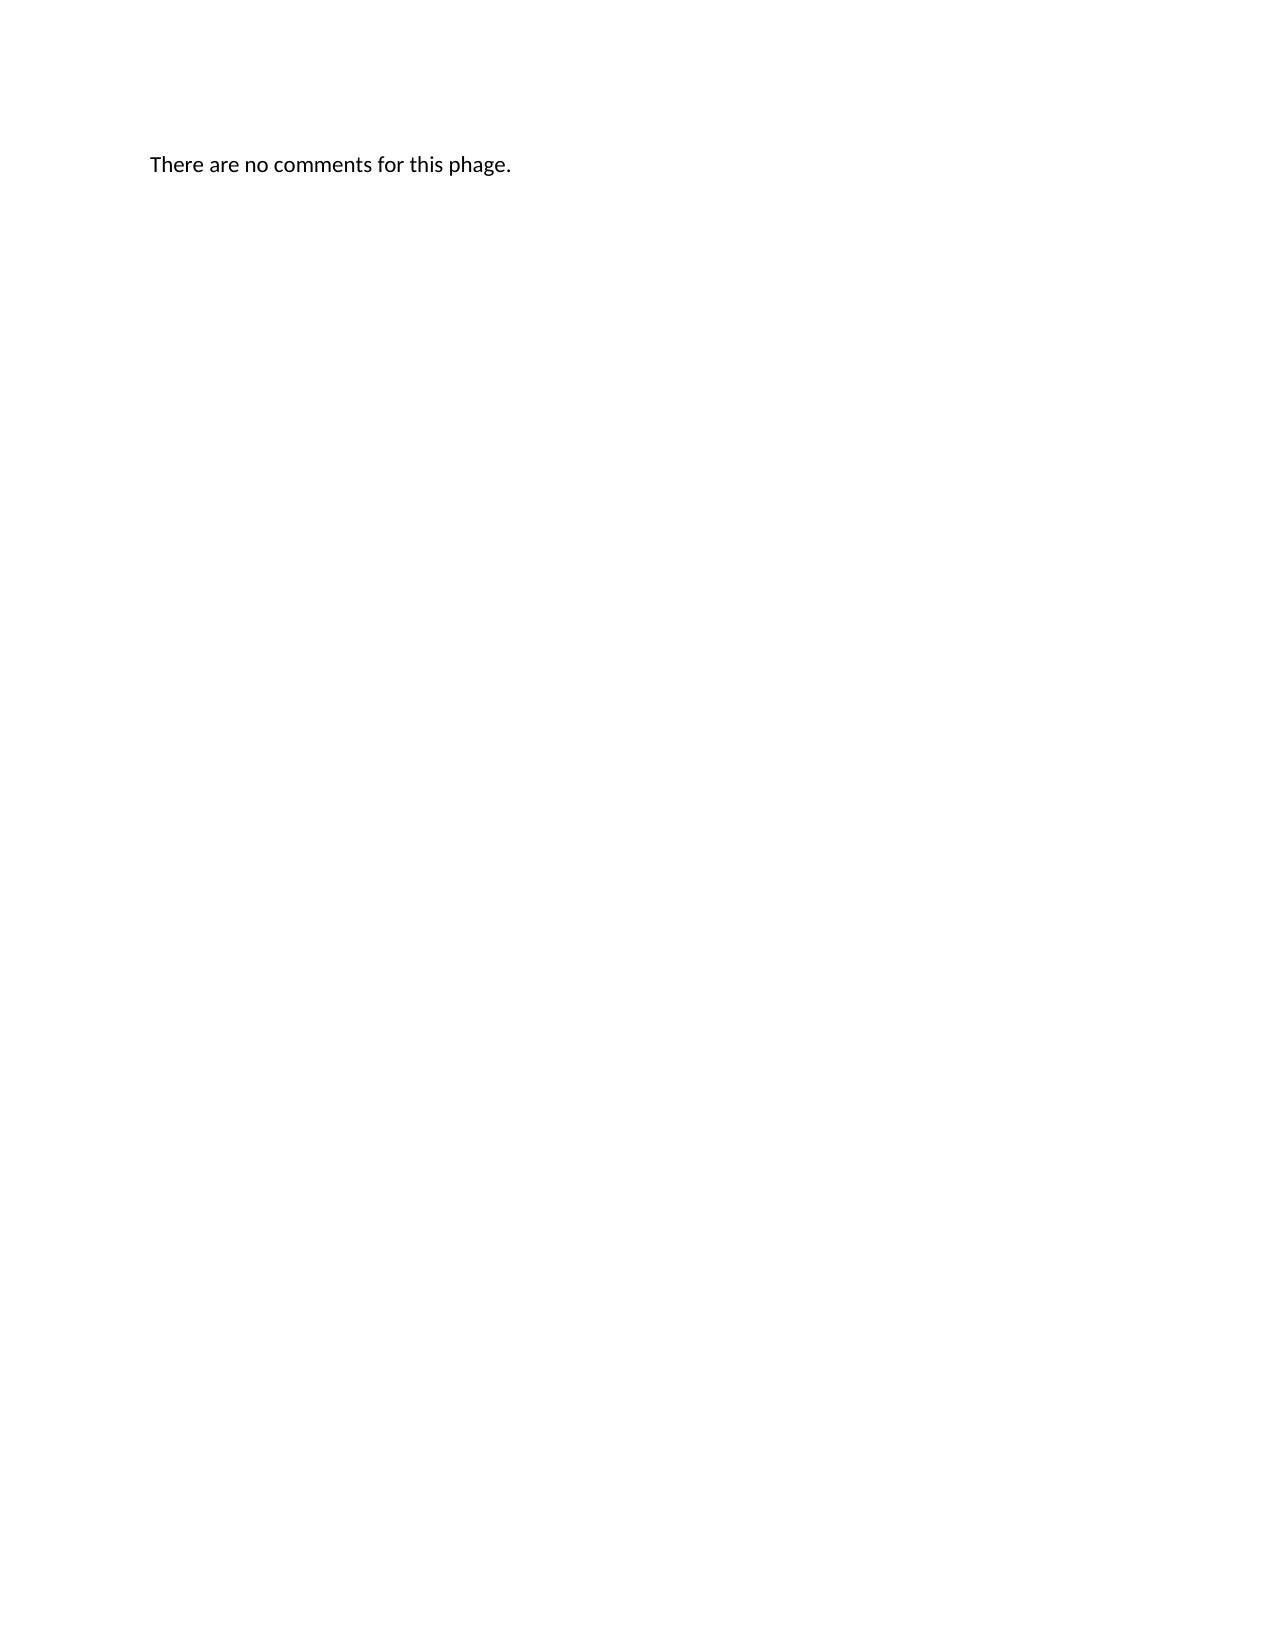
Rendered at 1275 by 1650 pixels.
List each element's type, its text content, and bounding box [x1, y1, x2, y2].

text There are no comments for this phage. [150, 150, 1125, 178]
